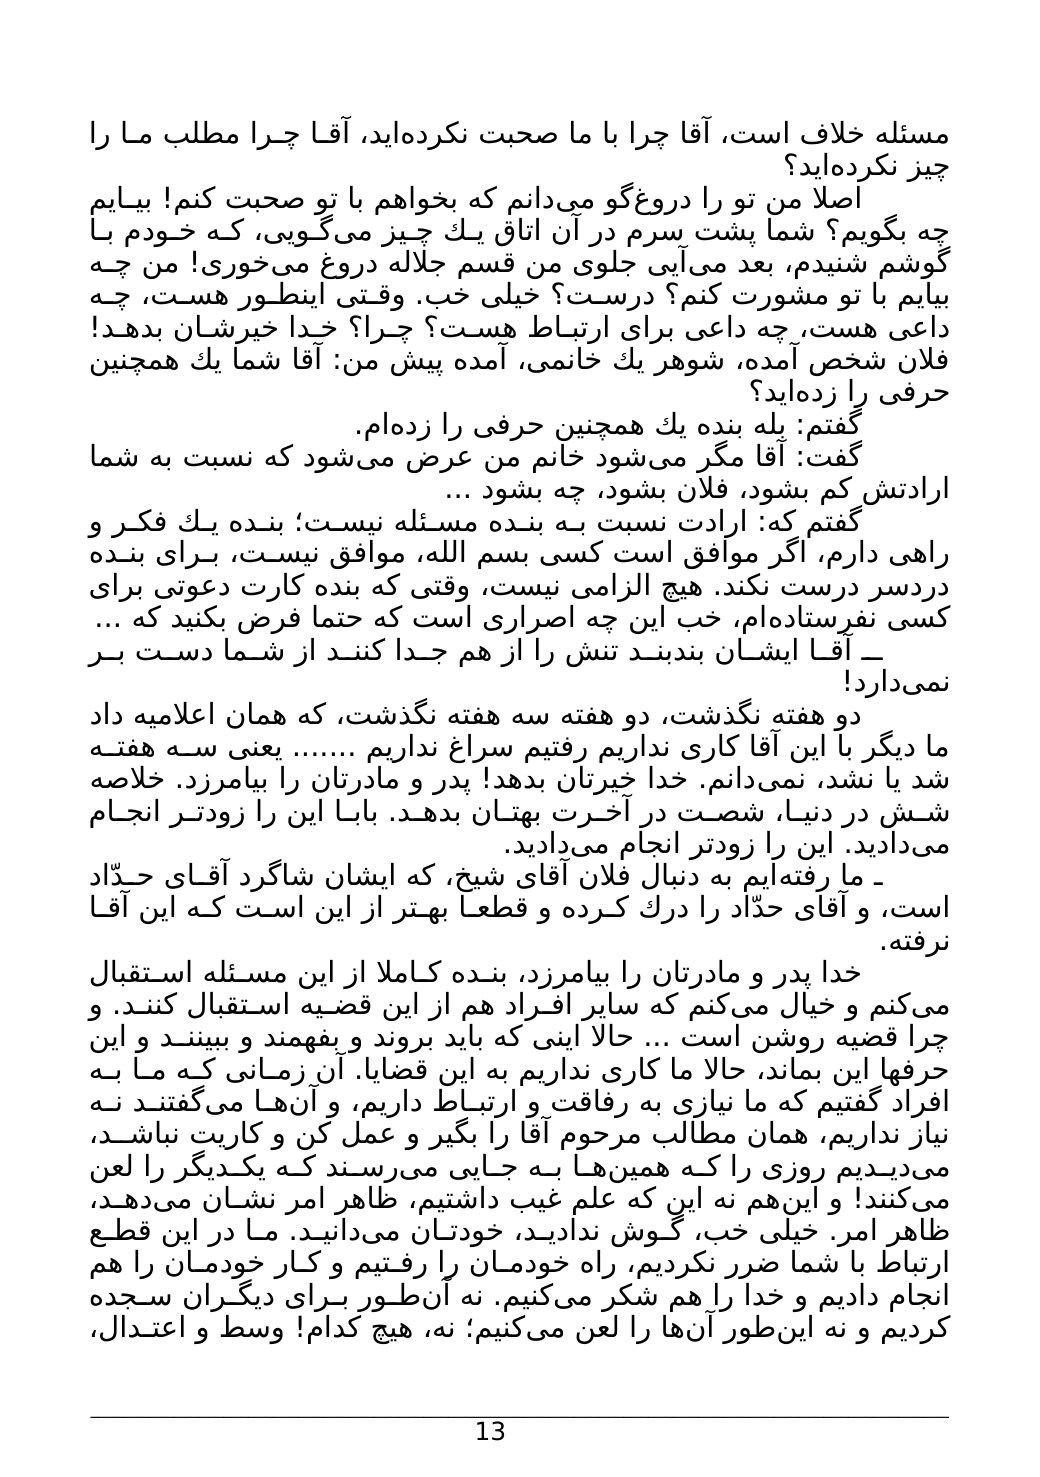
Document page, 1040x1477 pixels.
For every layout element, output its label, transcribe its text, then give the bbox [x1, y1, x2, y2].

text گفتم: بله بنده یك همچنین حرفی را زده‌ام. [89, 408, 951, 441]
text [89, 118, 951, 183]
text گفتم كه: ارادت نسبت به بنده مسئله نیست؛ بنده یك فكر و راهی دارم، اگر موافق است كسی بسم الله، موافق نیست، برای بنده دردسر درست نكند. هیچ الزامی نیست، وقتی كه بنده كارت دعوتی برای كسی نفرستاده‌ام، خب این چه اصراری است كه حتما فرض بكنید كه ... [89, 505, 951, 634]
text ـ ما رفته‌ایم به دنبال فلان آقای شیخ، كه ایشان شاگرد آقای حدّاد است، و آقای حدّاد را درك كرده و قطعا بهتر از این است كه این آقا نرفته. [89, 860, 951, 957]
text گفت: آقا مگر می‌شود خانم من عرض می‌شود كه نسبت به شما ارادتش كم بشود، فلان بشود، چه بشود ... [89, 441, 951, 505]
text ـ آقا ایشان بندبند تنش را از هم جدا كنند از شما دست بر نمی‌دارد! [89, 634, 951, 699]
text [89, 957, 951, 1344]
text اصلا من تو را دروغ‌گو می‌دانم كه بخواهم با تو صحبت كنم! بیایم چه بگویم؟ شما پشت سرم در آن اتاق یك چیز می‌گویی، كه خودم با گوشم شنیدم، بعد می‌آیی جلوی من قسم جلاله دروغ می‌خوری! من چه بیایم با تو مشورت كنم؟ درست؟ خیلی خب. وقتی اینطور هست، چه داعی هست، چه داعی برای ارتباط هست؟ چرا؟ خدا خیرشان بدهد! فلان شخص آمده، شوهر یك خانمی، آمده پیش من: آقا شما یك همچنین حرفی را زده‌اید؟ [89, 183, 951, 408]
text دو هفته نگذشت، دو هفته سه هفته نگذشت، كه همان اعلامیه داد ما دیگر با این آقا كاری نداریم رفتیم سراغ نداریم ....... یعنی سه هفته شد یا نشد، نمی‌دانم. خدا خیرتان بدهد! پدر و مادرتان را بیامرزد. خلاصه شش در دنیا، شصت در آخرت بهتان بدهد. بابا این را زودتر انجام می‌دادید. این را زودتر انجام می‌دادید. [89, 699, 951, 860]
